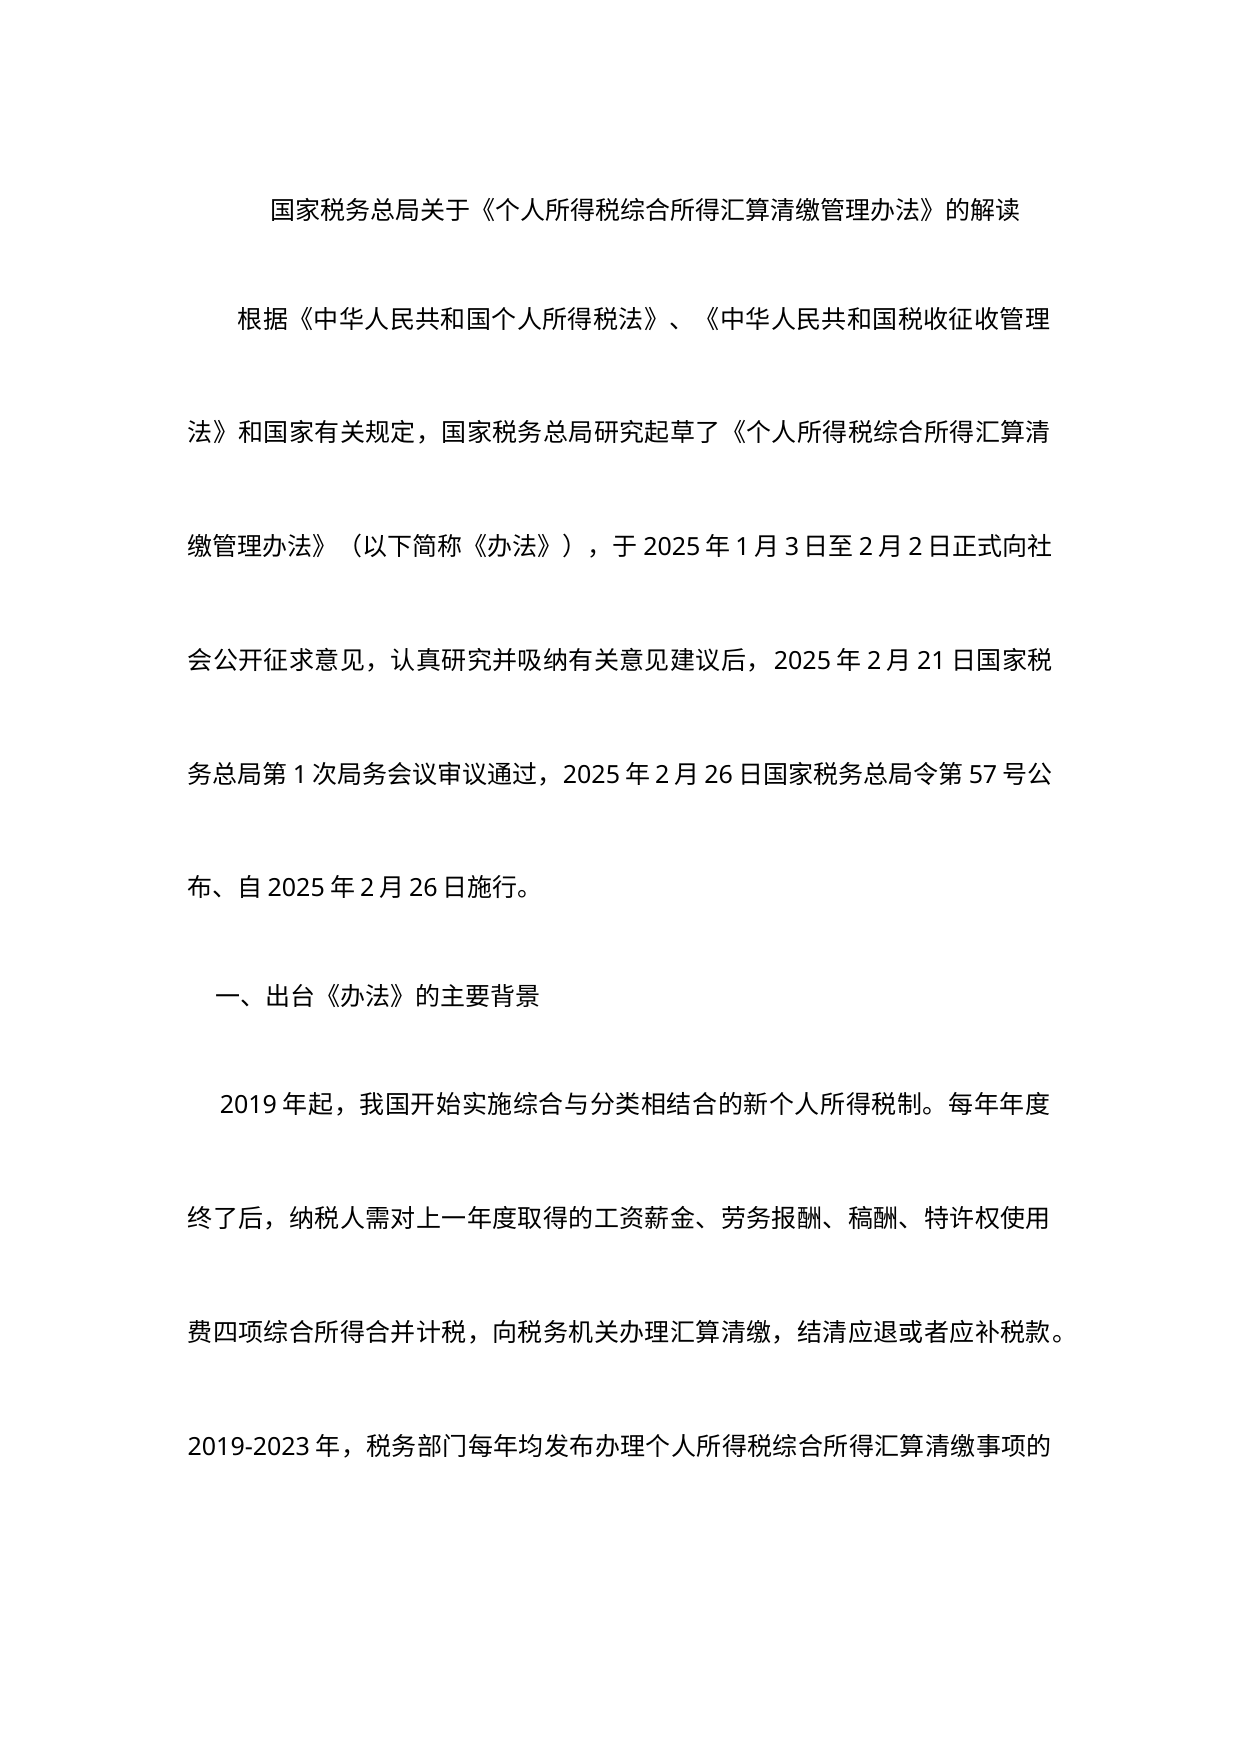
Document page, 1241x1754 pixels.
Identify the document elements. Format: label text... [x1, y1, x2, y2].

text 根据《中华人民共和国个人所得税法》、《中华人民共和国税收征收管理法》和国家有关规定，国家税务总局研究起草了《个人所得税综合所得汇算清缴管理办法》（以下简称《办法》），于2025年1月3日至2月2日正式向社会公开征求意见，认真研究并吸纳有关意见建议后，2025年2月21日国家税务总局第1次局务会议审议通过，2025年2月26日国家税务总局令第57号公布、自2025年2月26日施行。 [187, 285, 1053, 918]
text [187, 1070, 1053, 1477]
text 一、出台《办法》的主要背景 [187, 962, 1053, 1027]
text 国家税务总局关于《个人所得税综合所得汇算清缴管理办法》的解读 [187, 176, 1053, 241]
